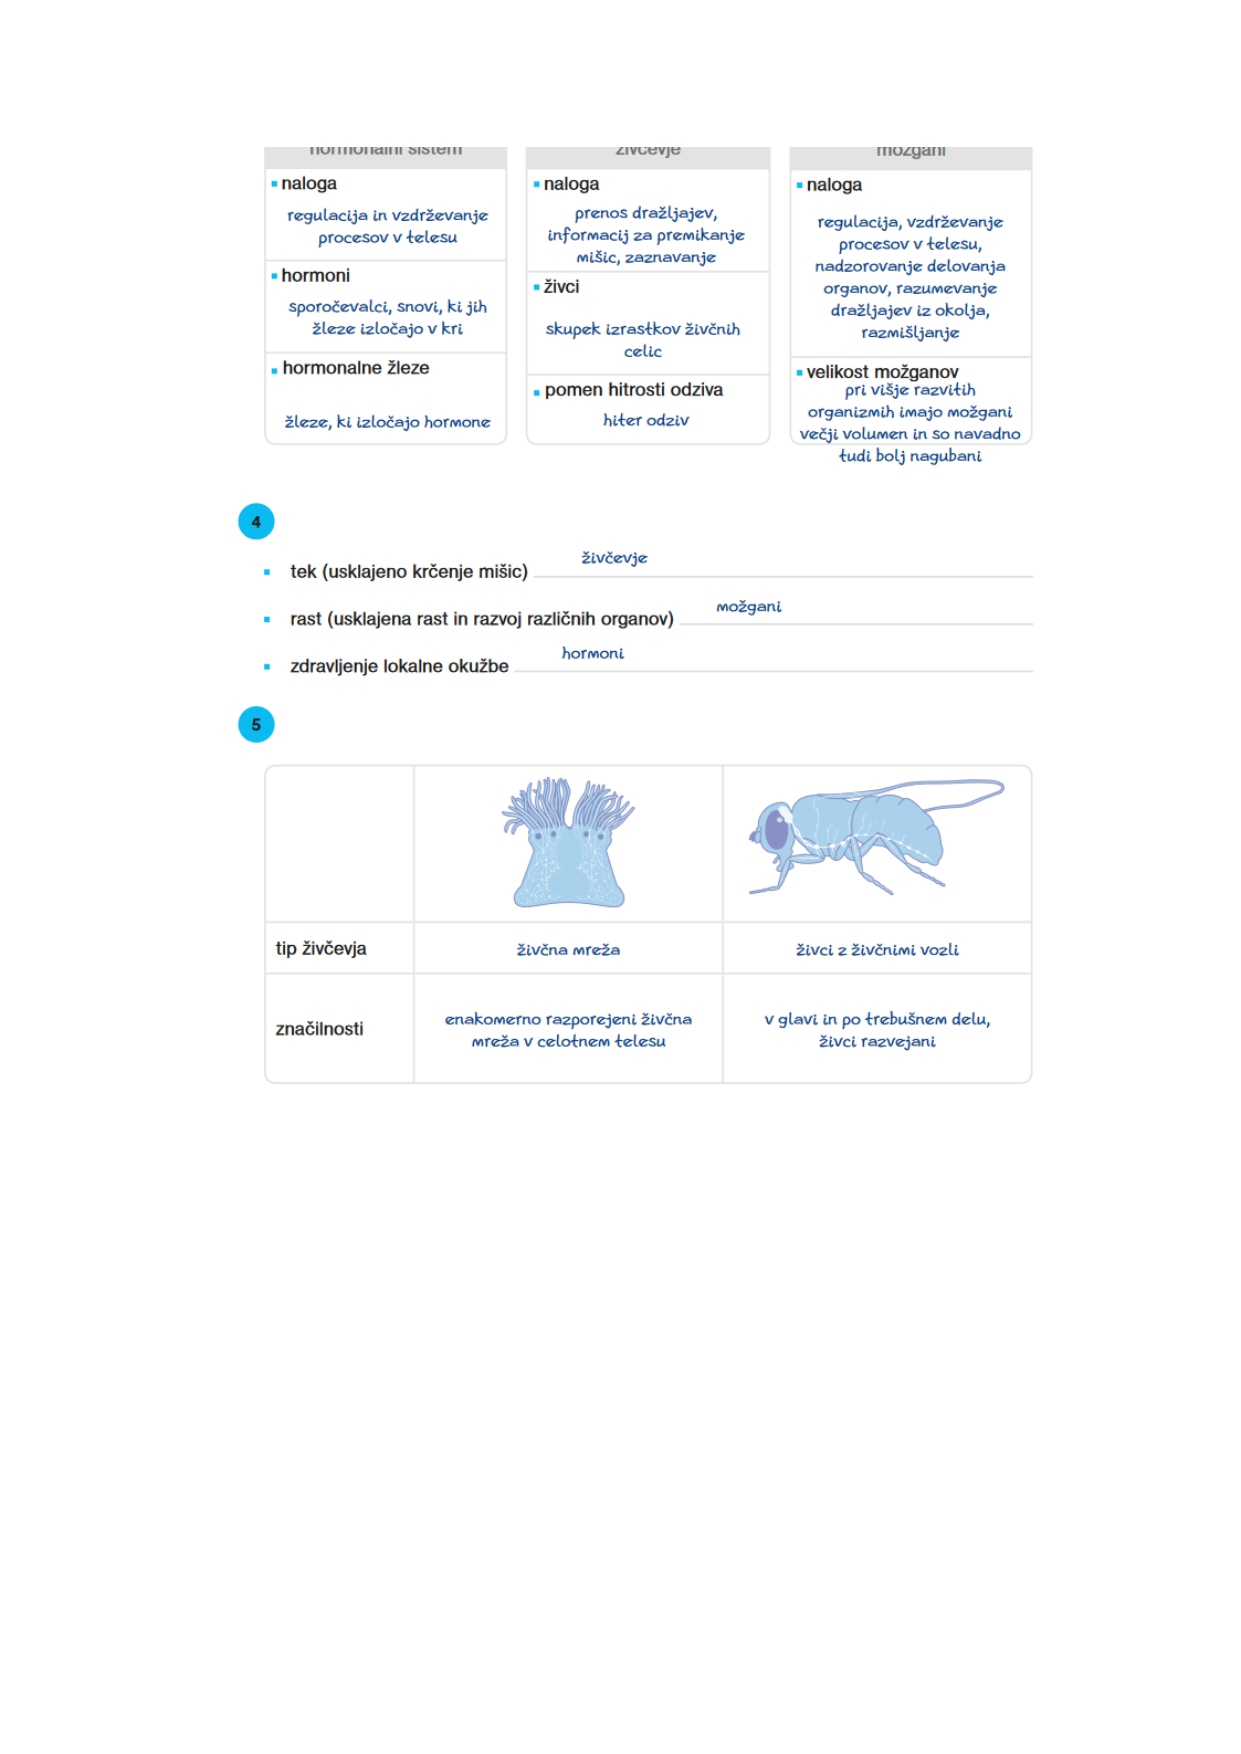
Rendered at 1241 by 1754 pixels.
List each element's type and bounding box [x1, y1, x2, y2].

picture [147, 147, 1093, 1103]
